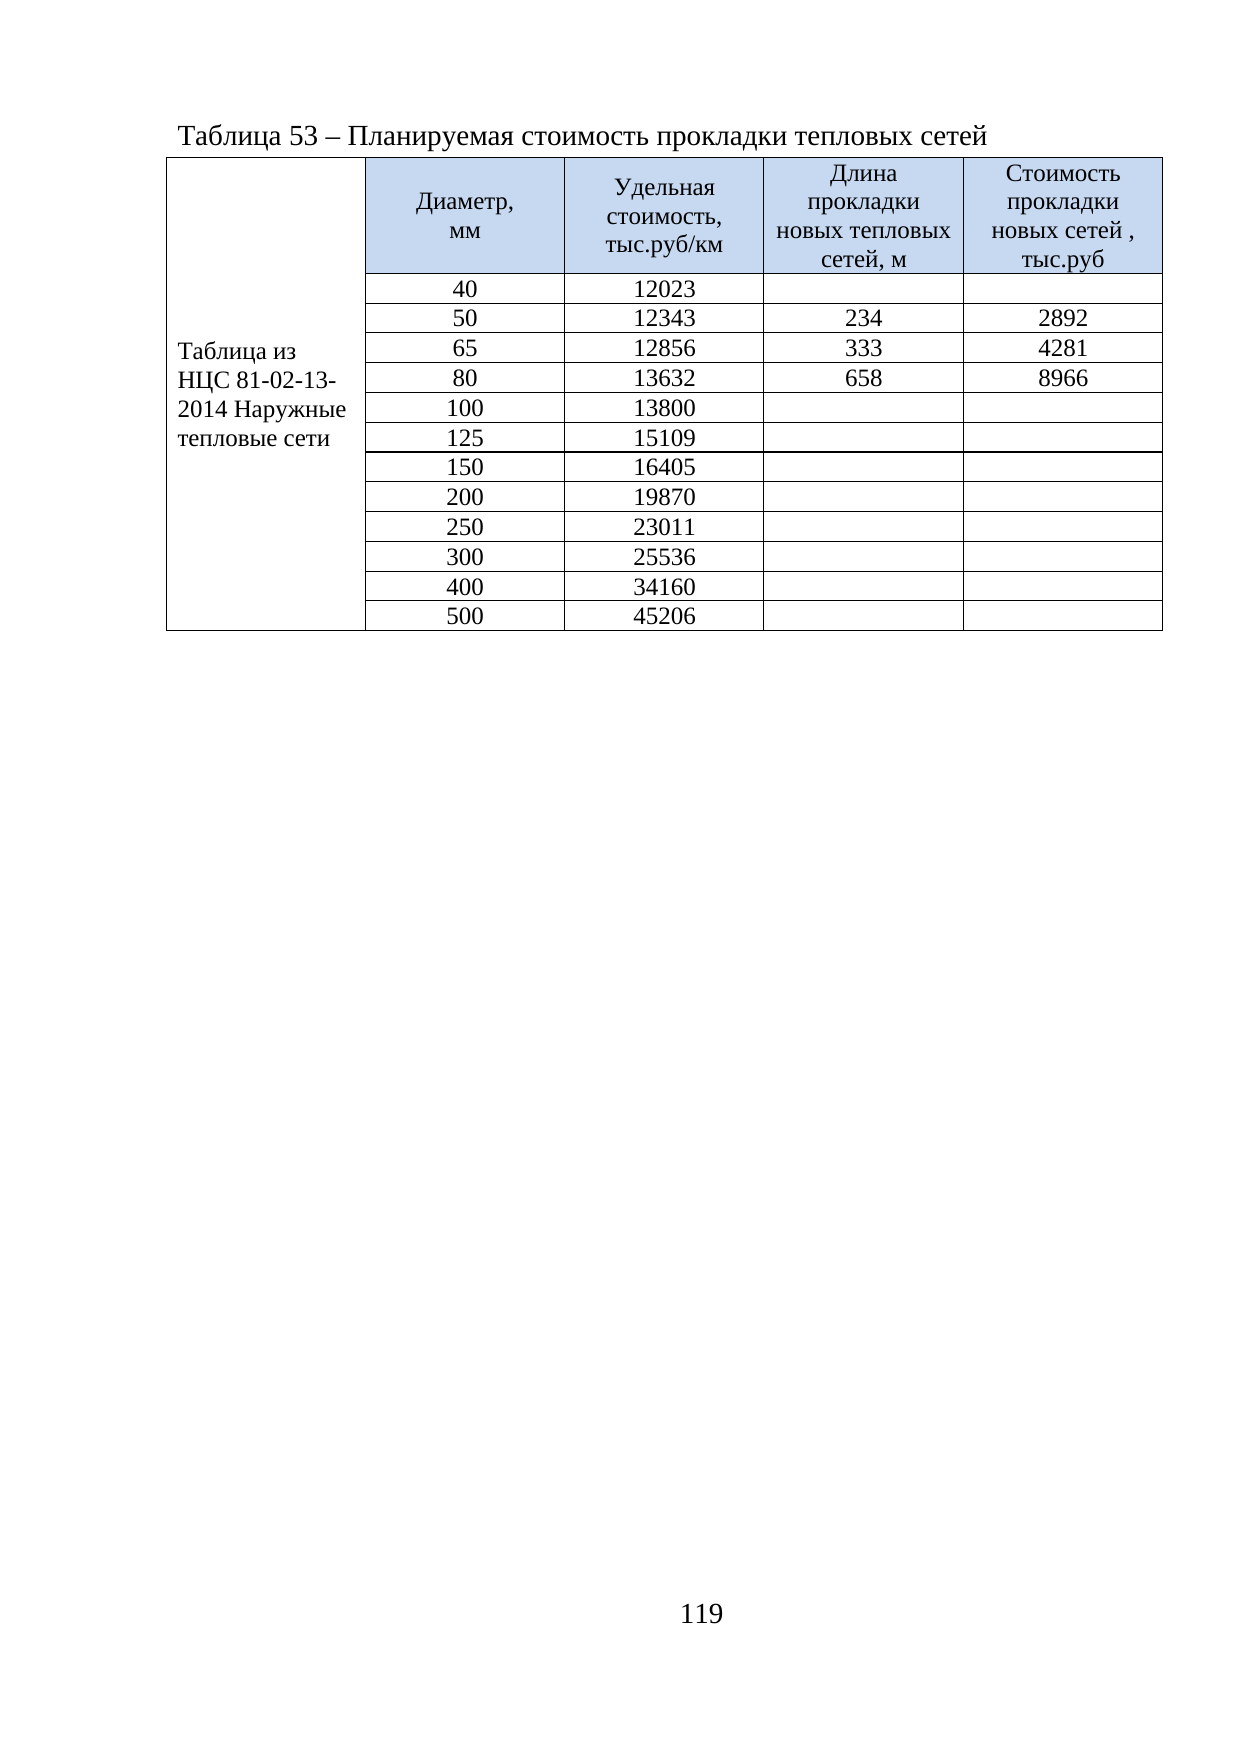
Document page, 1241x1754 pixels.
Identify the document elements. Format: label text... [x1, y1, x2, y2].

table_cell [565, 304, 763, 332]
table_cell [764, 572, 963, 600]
text Таблица 53 – Планируемая стоимость прокладки тепловых сетей [177, 118, 1152, 152]
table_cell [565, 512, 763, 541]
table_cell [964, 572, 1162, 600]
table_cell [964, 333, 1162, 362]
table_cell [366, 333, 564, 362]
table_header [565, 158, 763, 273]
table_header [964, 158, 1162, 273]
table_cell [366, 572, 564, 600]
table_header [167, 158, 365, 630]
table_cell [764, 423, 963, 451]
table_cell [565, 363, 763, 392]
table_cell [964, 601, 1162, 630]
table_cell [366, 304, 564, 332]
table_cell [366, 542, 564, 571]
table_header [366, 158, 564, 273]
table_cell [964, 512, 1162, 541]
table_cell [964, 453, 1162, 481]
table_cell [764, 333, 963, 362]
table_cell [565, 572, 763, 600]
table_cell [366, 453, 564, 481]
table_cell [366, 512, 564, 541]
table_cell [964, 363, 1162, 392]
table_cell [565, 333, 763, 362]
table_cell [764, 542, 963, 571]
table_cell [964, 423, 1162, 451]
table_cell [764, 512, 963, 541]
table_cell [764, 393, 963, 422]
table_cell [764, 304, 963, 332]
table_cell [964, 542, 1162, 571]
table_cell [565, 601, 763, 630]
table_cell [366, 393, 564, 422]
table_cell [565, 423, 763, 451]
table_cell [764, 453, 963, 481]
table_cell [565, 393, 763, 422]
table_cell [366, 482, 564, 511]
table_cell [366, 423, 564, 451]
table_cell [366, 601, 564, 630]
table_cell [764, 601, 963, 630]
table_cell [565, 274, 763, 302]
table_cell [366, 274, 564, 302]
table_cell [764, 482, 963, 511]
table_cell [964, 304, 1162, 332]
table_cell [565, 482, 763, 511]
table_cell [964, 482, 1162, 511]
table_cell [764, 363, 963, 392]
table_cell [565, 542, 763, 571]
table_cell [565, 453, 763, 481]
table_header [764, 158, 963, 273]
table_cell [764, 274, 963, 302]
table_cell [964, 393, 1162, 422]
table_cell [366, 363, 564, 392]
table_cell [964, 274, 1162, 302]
